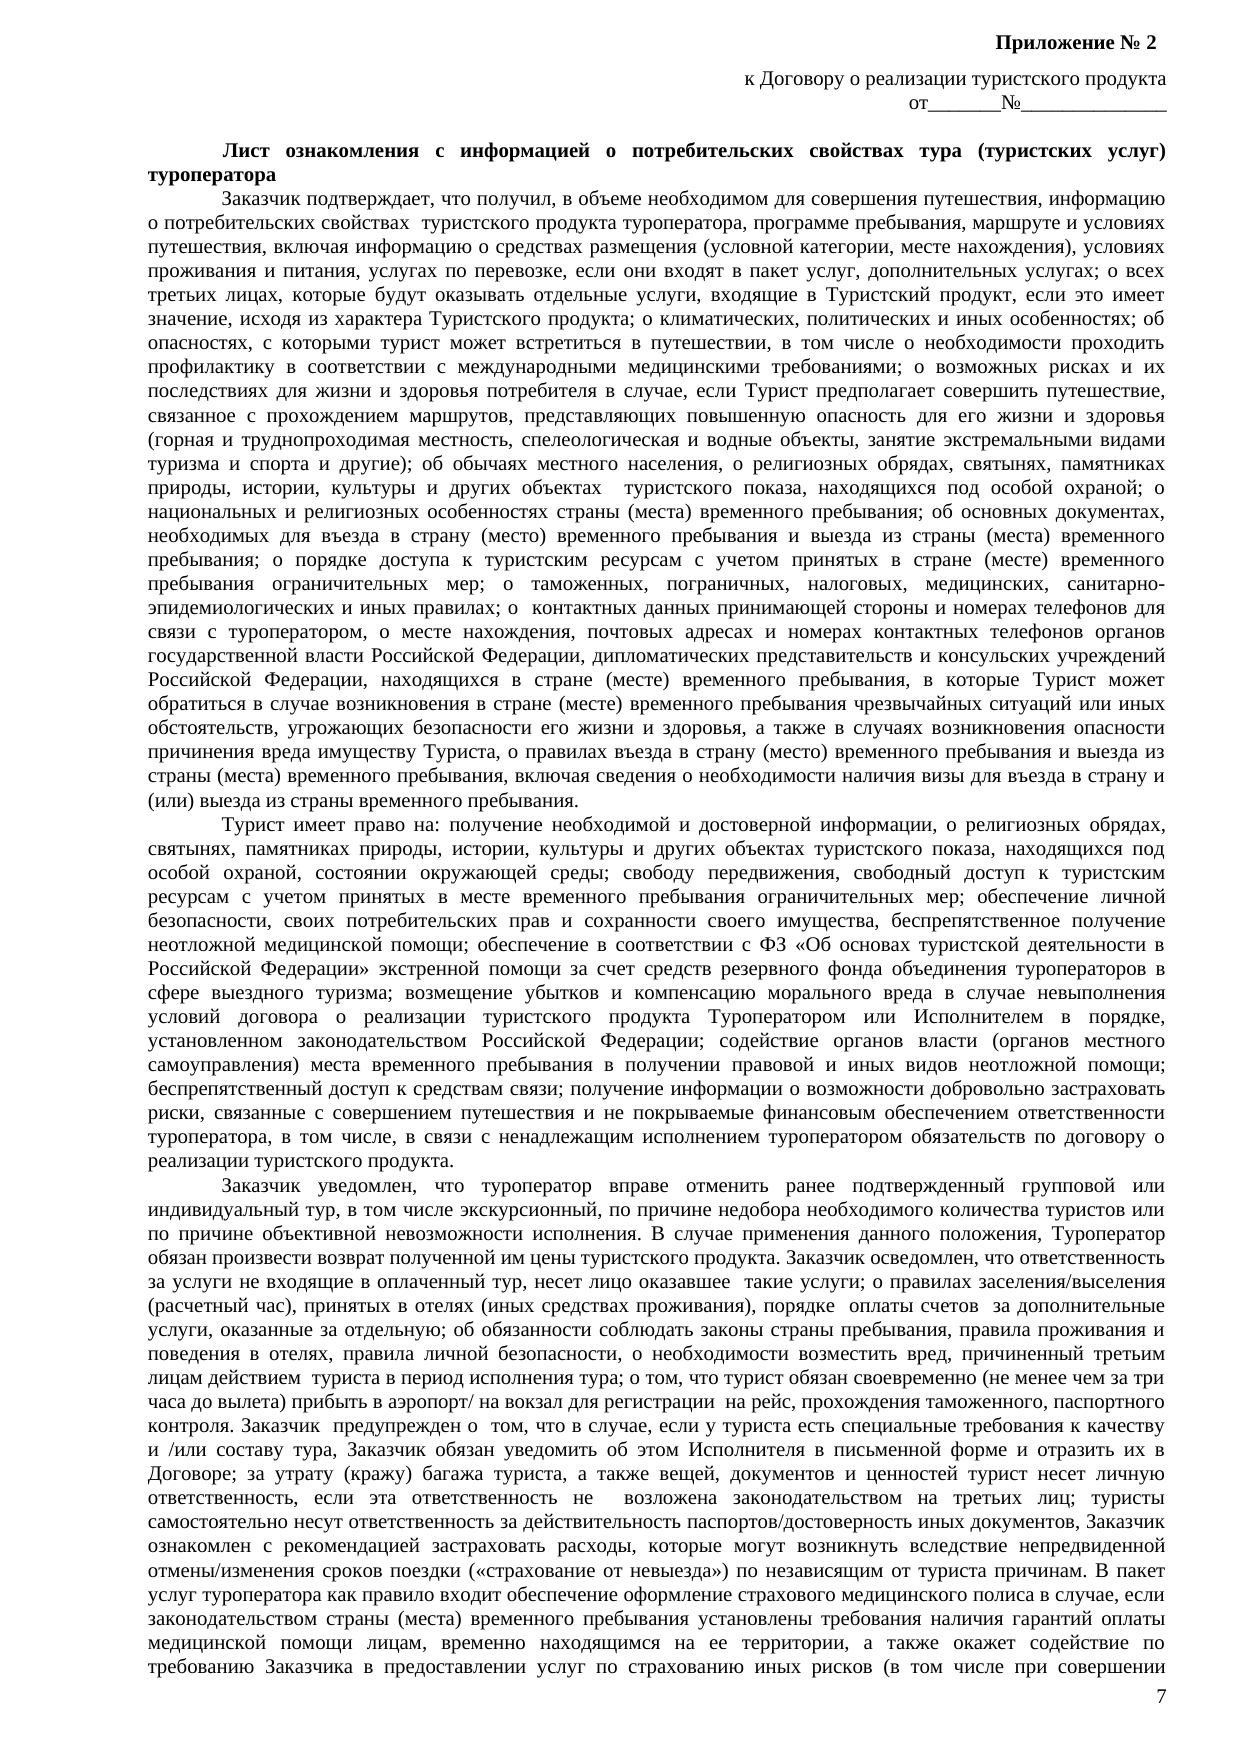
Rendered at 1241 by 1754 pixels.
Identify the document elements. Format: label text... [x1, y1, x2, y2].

text Приложение № 2 [974, 29, 1167, 54]
text Заказчик подтверждает, что получил, в объеме необходимом для совершения путешествия, информацию о потребительских свойствах туристского продукта туроператора, программе пребывания, маршруте и условиях путешествия, включая информацию о средствах размещения (условной категории, месте нахождения), условиях проживания и питания, услугах по перевозке, если они входят в пакет услуг, дополнительных услугах; о всех третьих лицах, которые будут оказывать отдельные услуги, входящие в Туристский продукт, если это имеет значение, исходя из характера Туристского продукта; о климатических, политических и иных особенностях; об опасностях, с которыми турист может встретиться в путешествии, в том числе о необходимости проходить профилактику в соответствии с международными медицинскими требованиями; о возможных рисках и их последствиях для жизни и здоровья потребителя в случае, если Турист предполагает совершить путешествие, связанное с прохождением маршрутов, представляющих повышенную опасность для его жизни и здоровья (горная и труднопроходимая местность, спелеологическая и водные объекты, занятие экстремальными видами туризма и спорта и другие); об обычаях местного населения, о религиозных обрядах, святынях, памятниках природы, истории, культуры и других объектах туристского показа, находящихся под особой охраной; о национальных и религиозных особенностях страны (места) временного пребывания; об основных документах, необходимых для въезда в страну (место) временного пребывания и выезда из страны (места) временного пребывания; о порядке доступа к туристским ресурсам с учетом принятых в стране (месте) временного пребывания ограничительных мер; о таможенных, пограничных, налоговых, медицинских, санитарно-эпидемиологических и иных правилах; о контактных данных принимающей стороны и номерах телефонов для связи с туроператором, о месте нахождения, почтовых адресах и номерах контактных телефонов органов государственной власти Российской Федерации, дипломатических представительств и консульских учреждений Российской Федерации, находящихся в стране (месте) временного пребывания, в которые Турист может обратиться в случае возникновения в стране (месте) временного пребывания чрезвычайных ситуаций или иных обстоятельств, угрожающих безопасности его жизни и здоровья, а также в случаях возникновения опасности причинения вреда имуществу Туриста, о правилах въезда в страну (место) временного пребывания и выезда из страны (места) временного пребывания, включая сведения о необходимости наличия визы для въезда в страну и (или) выезда из страны временного пребывания. [148, 186, 1167, 812]
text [148, 1172, 1167, 1678]
text Турист имеет право на: получение необходимой и достоверной информации, о религиозных обрядах, святынях, памятниках природы, истории, культуры и других объектах туристского показа, находящихся под особой охраной, состоянии окружающей среды; свободу передвижения, свободный доступ к туристским ресурсам с учетом принятых в месте временного пребывания ограничительных мер; обеспечение личной безопасности, своих потребительских прав и сохранности своего имущества, беспрепятственное получение неотложной медицинской помощи; обеспечение в соответствии с ФЗ «Об основах туристской деятельности в Российской Федерации» экстренной помощи за счет средств резервного фонда объединения туроператоров в сфере выездного туризма; возмещение убытков и компенсацию морального вреда в случае невыполнения условий договора о реализации туристского продукта Туроператором или Исполнителем в порядке, установленном законодательством Российской Федерации; содействие органов власти (органов местного самоуправления) места временного пребывания в получении правовой и иных видов неотложной помощи; беспрепятственный доступ к средствам связи; получение информации о возможности добровольно застраховать риски, связанные с совершением путешествия и не покрываемые финансовым обеспечением ответственности туроператора, в том числе, в связи с ненадлежащим исполнением туроператором обязательств по договору о реализации туристского продукта. [148, 812, 1167, 1172]
text к Договору о реализации туристского продукта от_______№______________ [590, 66, 1167, 114]
text Лист ознакомления с информацией о потребительских свойствах тура (туристских услуг) туроператора [148, 138, 1167, 186]
